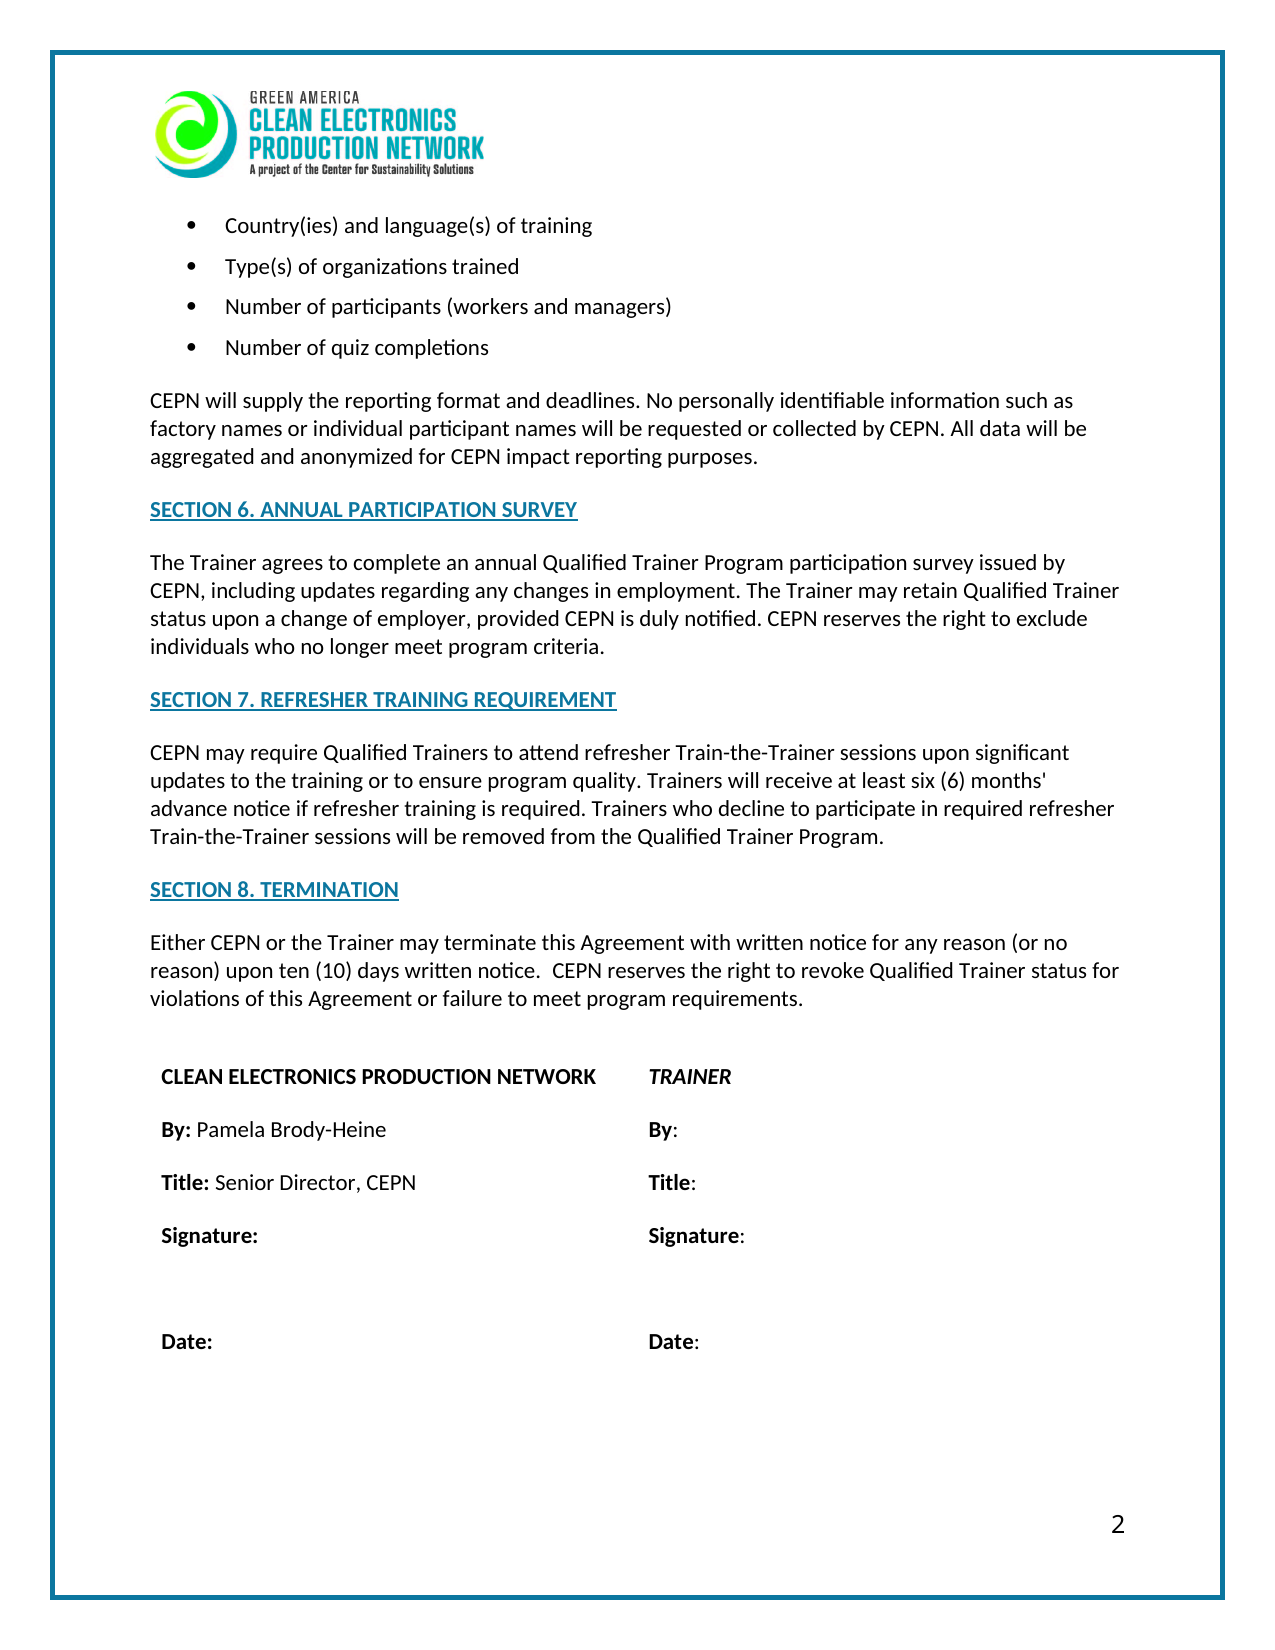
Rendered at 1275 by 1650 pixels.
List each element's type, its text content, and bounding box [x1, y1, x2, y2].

picture [155, 91, 484, 178]
table_header TRAINER By: Title: Signature: Date: [637, 1037, 1124, 1380]
text SECTION 6. ANNUAL PARTICIPATION SURVEY [150, 495, 1125, 523]
text SECTION 8. TERMINATION [150, 875, 1125, 903]
text CEPN will supply the reporting format and deadlines. No personally identifiable information such as factory names or individual participant names will be requested or collected by CEPN. All data will be aggregated and anonymized for CEPN impact reporting purposes. [150, 386, 1125, 470]
list Number of participants (workers and managers) [187, 292, 1125, 320]
list Country(ies) and language(s) of training [187, 211, 1125, 239]
text CEPN may require Qualified Trainers to attend refresher Train-the-Trainer sessions upon significant updates to the training or to ensure program quality. Trainers will receive at least six (6) months' advance notice if refresher training is required. Trainers who decline to participate in required refresher Train-the-Trainer sessions will be removed from the Qualified Trainer Program. [150, 738, 1125, 850]
text The Trainer agrees to complete an annual Qualified Trainer Program participation survey issued by CEPN, including updates regarding any changes in employment. The Trainer may retain Qualified Trainer status upon a change of employer, provided CEPN is duly notified. CEPN reserves the right to exclude individuals who no longer meet program criteria. [150, 548, 1125, 660]
list Type(s) of organizations trained [187, 252, 1125, 280]
text SECTION 7. REFRESHER TRAINING REQUIREMENT [150, 685, 1125, 713]
table_header CLEAN ELECTRONICS PRODUCTION NETWORK By: Pamela Brody-Heine Title: Senior Director, CEPN Signature: Date: [150, 1037, 637, 1380]
list Number of quiz completions [187, 333, 1125, 361]
text Either CEPN or the Trainer may terminate this Agreement with written notice for any reason (or no reason) upon ten (10) days written notice. CEPN reserves the right to revoke Qualified Trainer status for violations of this Agreement or failure to meet program requirements. [150, 928, 1125, 1012]
